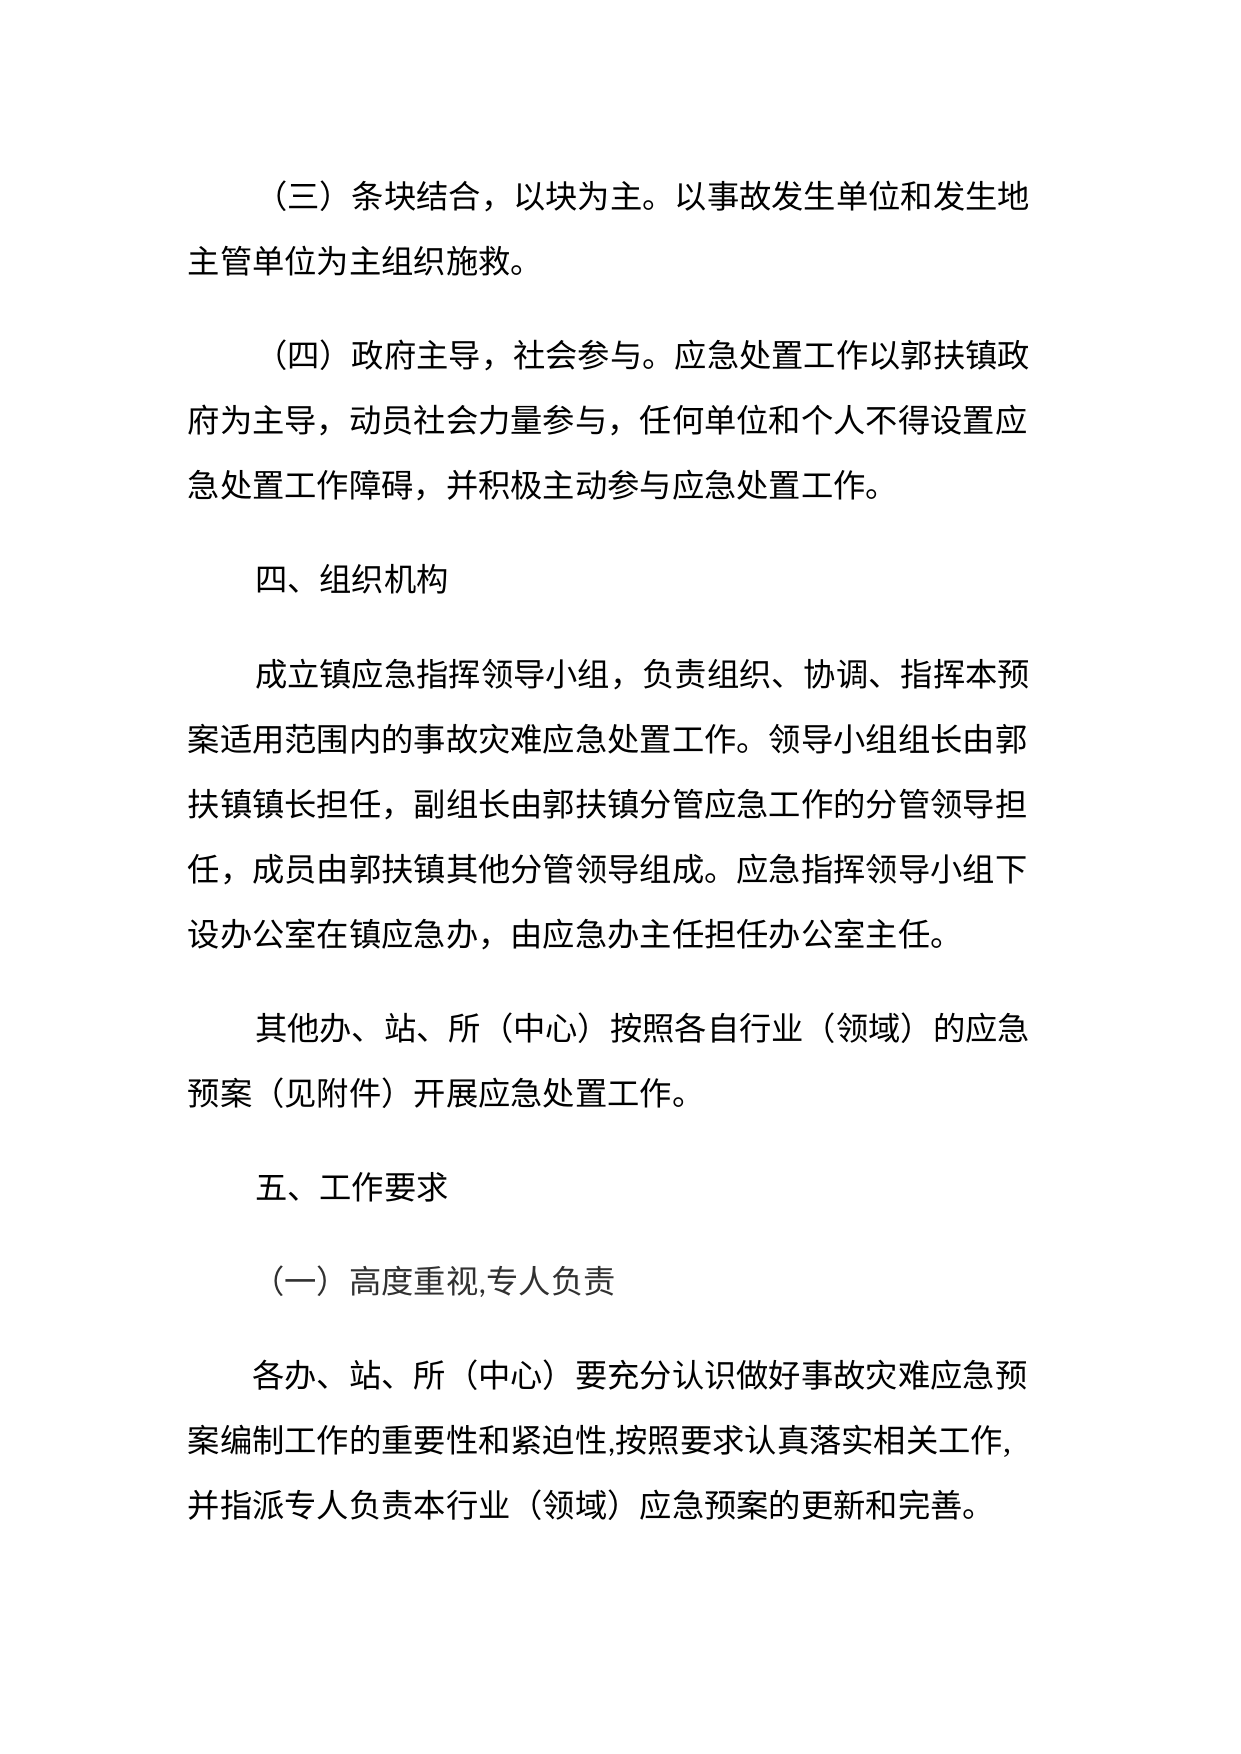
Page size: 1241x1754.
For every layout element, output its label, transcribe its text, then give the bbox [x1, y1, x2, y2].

text 成立镇应急指挥领导小组，负责组织、协调、指挥本预案适用范围内的事故灾难应急处置工作。领导小组组长由郭扶镇镇长担任，副组长由郭扶镇分管应急工作的分管领导担任，成员由郭扶镇其他分管领导组成。应急指挥领导小组下设办公室在镇应急办，由应急办主任担任办公室主任。 [187, 639, 1053, 964]
text （四）政府主导，社会参与。应急处置工作以郭扶镇政府为主导，动员社会力量参与，任何单位和个人不得设置应急处置工作障碍，并积极主动参与应急处置工作。 [187, 321, 1053, 516]
text 四、组织机构 [187, 545, 1053, 610]
text 其他办、站、所（中心）按照各自行业（领域）的应急预案（见附件）开展应急处置工作。 [187, 994, 1053, 1124]
text 五、工作要求 [187, 1153, 1039, 1218]
text （三）条块结合，以块为主。以事故发生单位和发生地主管单位为主组织施救。 [187, 162, 1053, 292]
text 各办、站、所（中心）要充分认识做好事故灾难应急预案编制工作的重要性和紧迫性,按照要求认真落实相关工作,并指派专人负责本行业（领域）应急预案的更新和完善。 [187, 1341, 1039, 1536]
text （一）高度重视,专人负责 [187, 1247, 1039, 1312]
